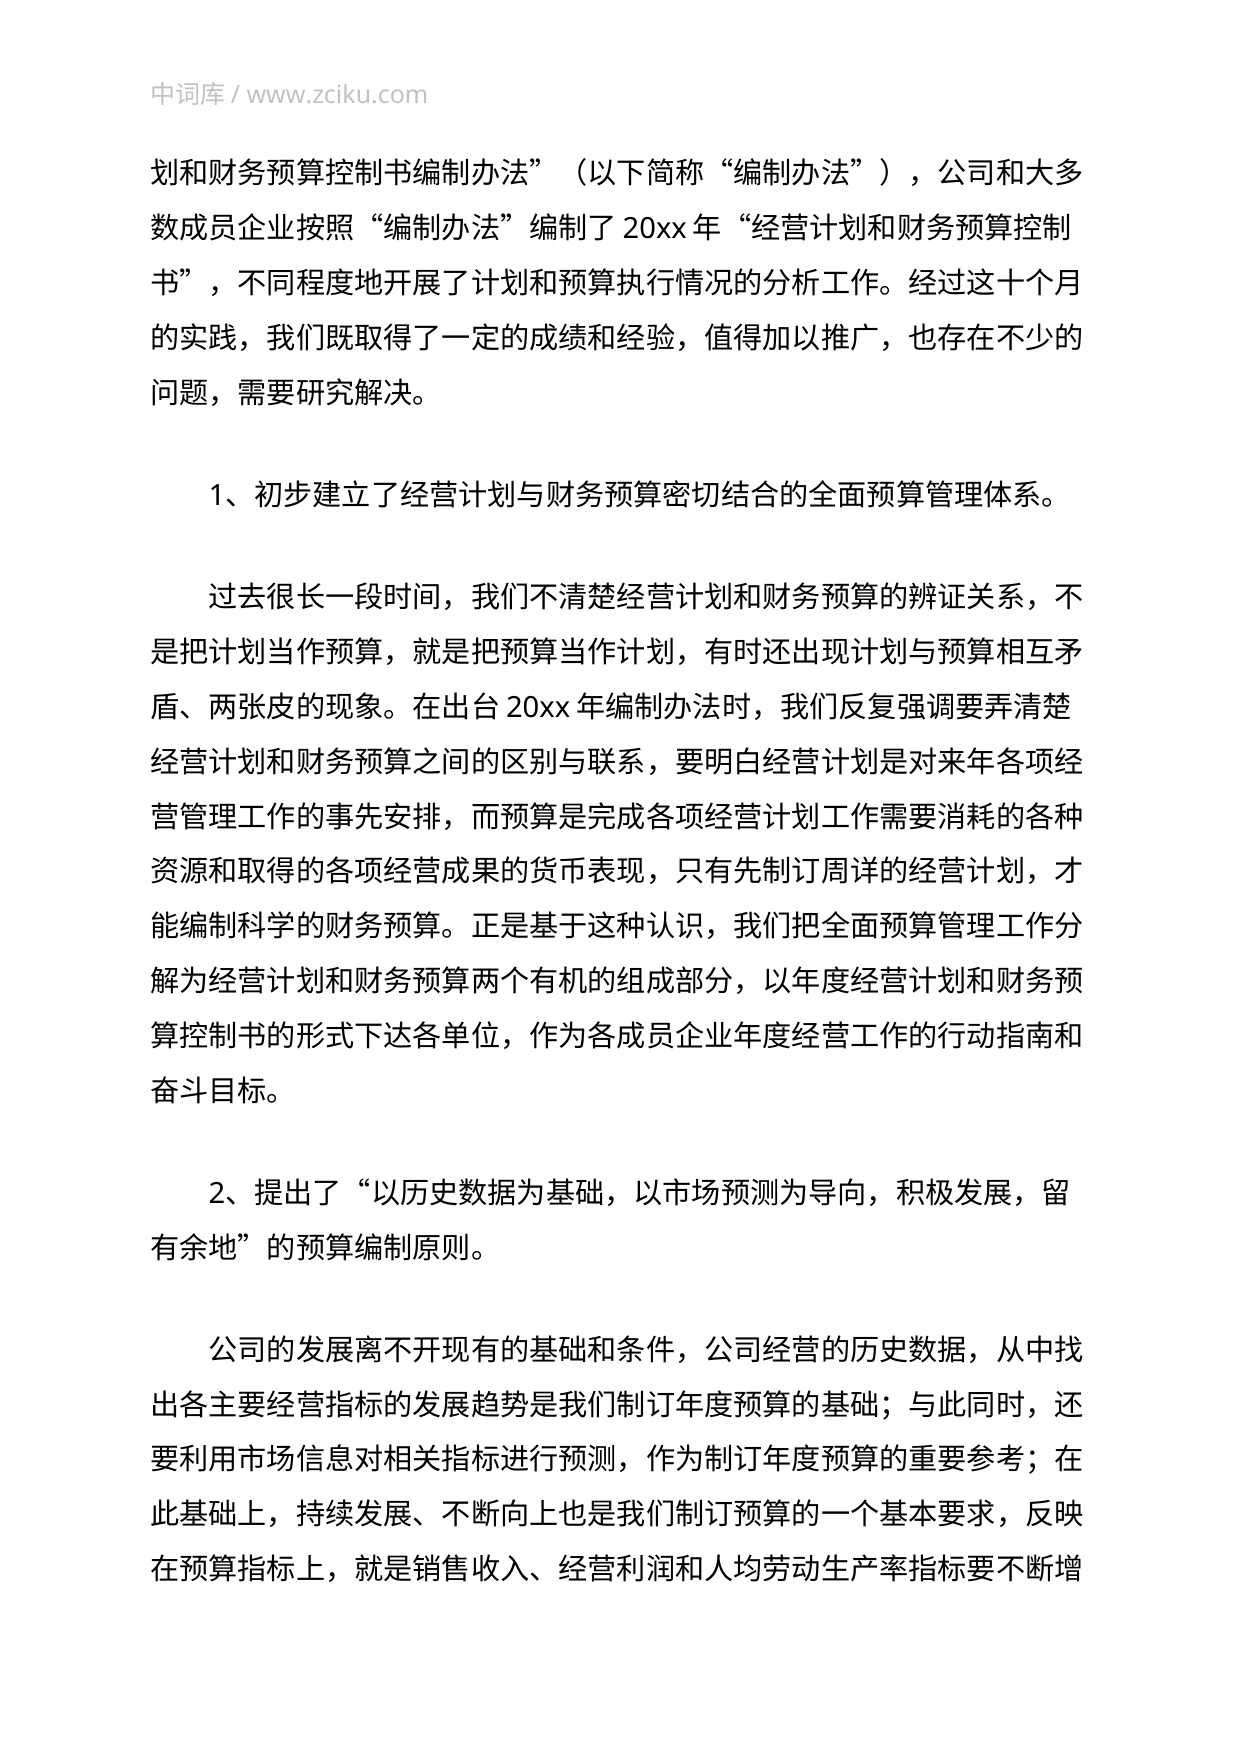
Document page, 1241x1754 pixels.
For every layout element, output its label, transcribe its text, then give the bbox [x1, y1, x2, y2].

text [150, 1326, 1090, 1588]
text 过去很长一段时间，我们不清楚经营计划和财务预算的辨证关系，不是把计划当作预算，就是把预算当作计划，有时还出现计划与预算相互矛盾、两张皮的现象。在出台20xx年编制办法时，我们反复强调要弄清楚经营计划和财务预算之间的区别与联系，要明白经营计划是对来年各项经营管理工作的事先安排，而预算是完成各项经营计划工作需要消耗的各种资源和取得的各项经营成果的货币表现，只有先制订周详的经营计划，才能编制科学的财务预算。正是基于这种认识，我们把全面预算管理工作分解为经营计划和财务预算两个有机的组成部分，以年度经营计划和财务预算控制书的形式下达各单位，作为各成员企业年度经营工作的行动指南和奋斗目标。 [150, 573, 1090, 1110]
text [150, 150, 1090, 412]
text 1、初步建立了经营计划与财务预算密切结合的全面预算管理体系。 [150, 471, 1090, 514]
text 2、提出了“以历史数据为基础，以市场预测为导向，积极发展，留有余地”的预算编制原则。 [150, 1169, 1090, 1267]
